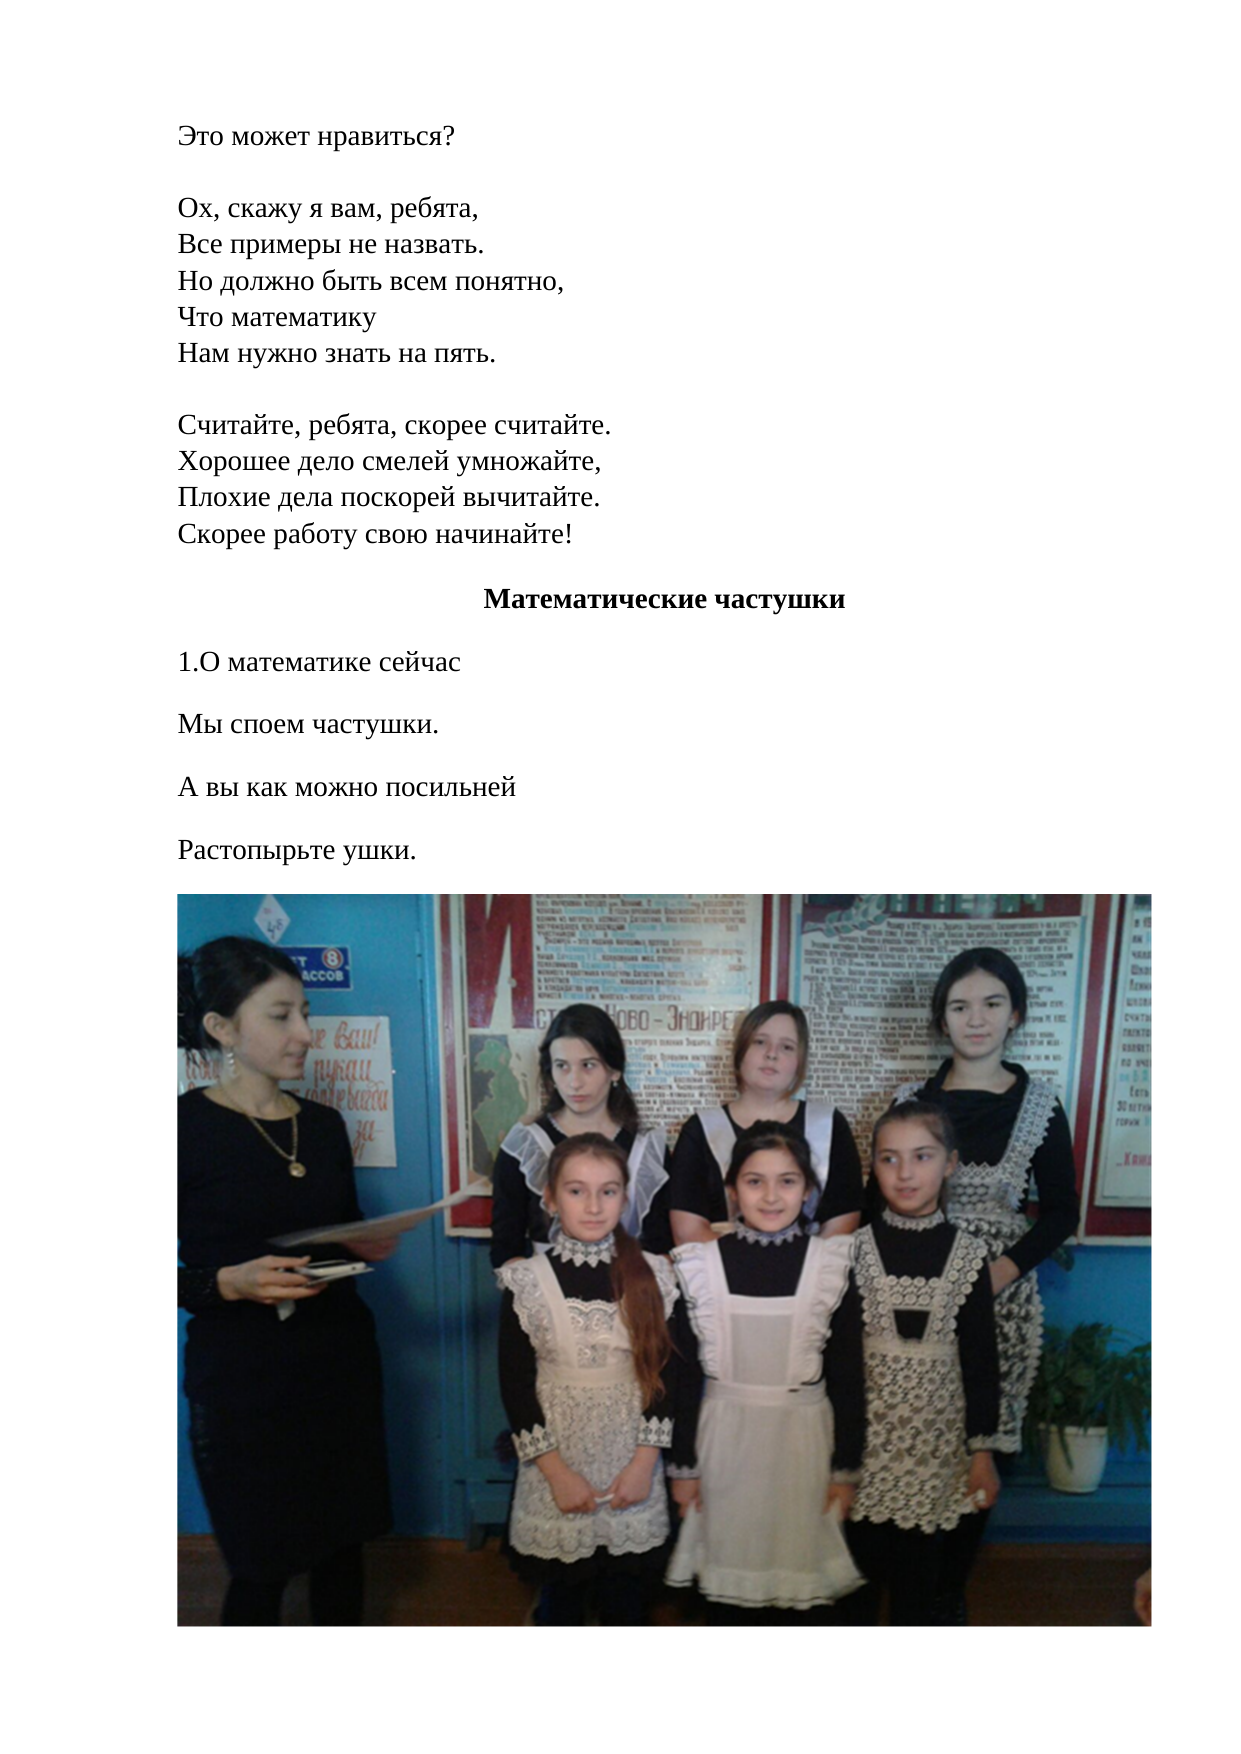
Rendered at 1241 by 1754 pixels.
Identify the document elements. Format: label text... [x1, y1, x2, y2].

text Мы споем частушки. [177, 706, 1152, 740]
text Растопырьте ушки. [177, 832, 1152, 865]
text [177, 118, 1152, 549]
picture [177, 894, 1153, 1628]
text А вы как можно посильней [177, 769, 1152, 803]
text Математические частушки [177, 581, 1152, 614]
text 1.О математике сейчас [177, 644, 1152, 677]
